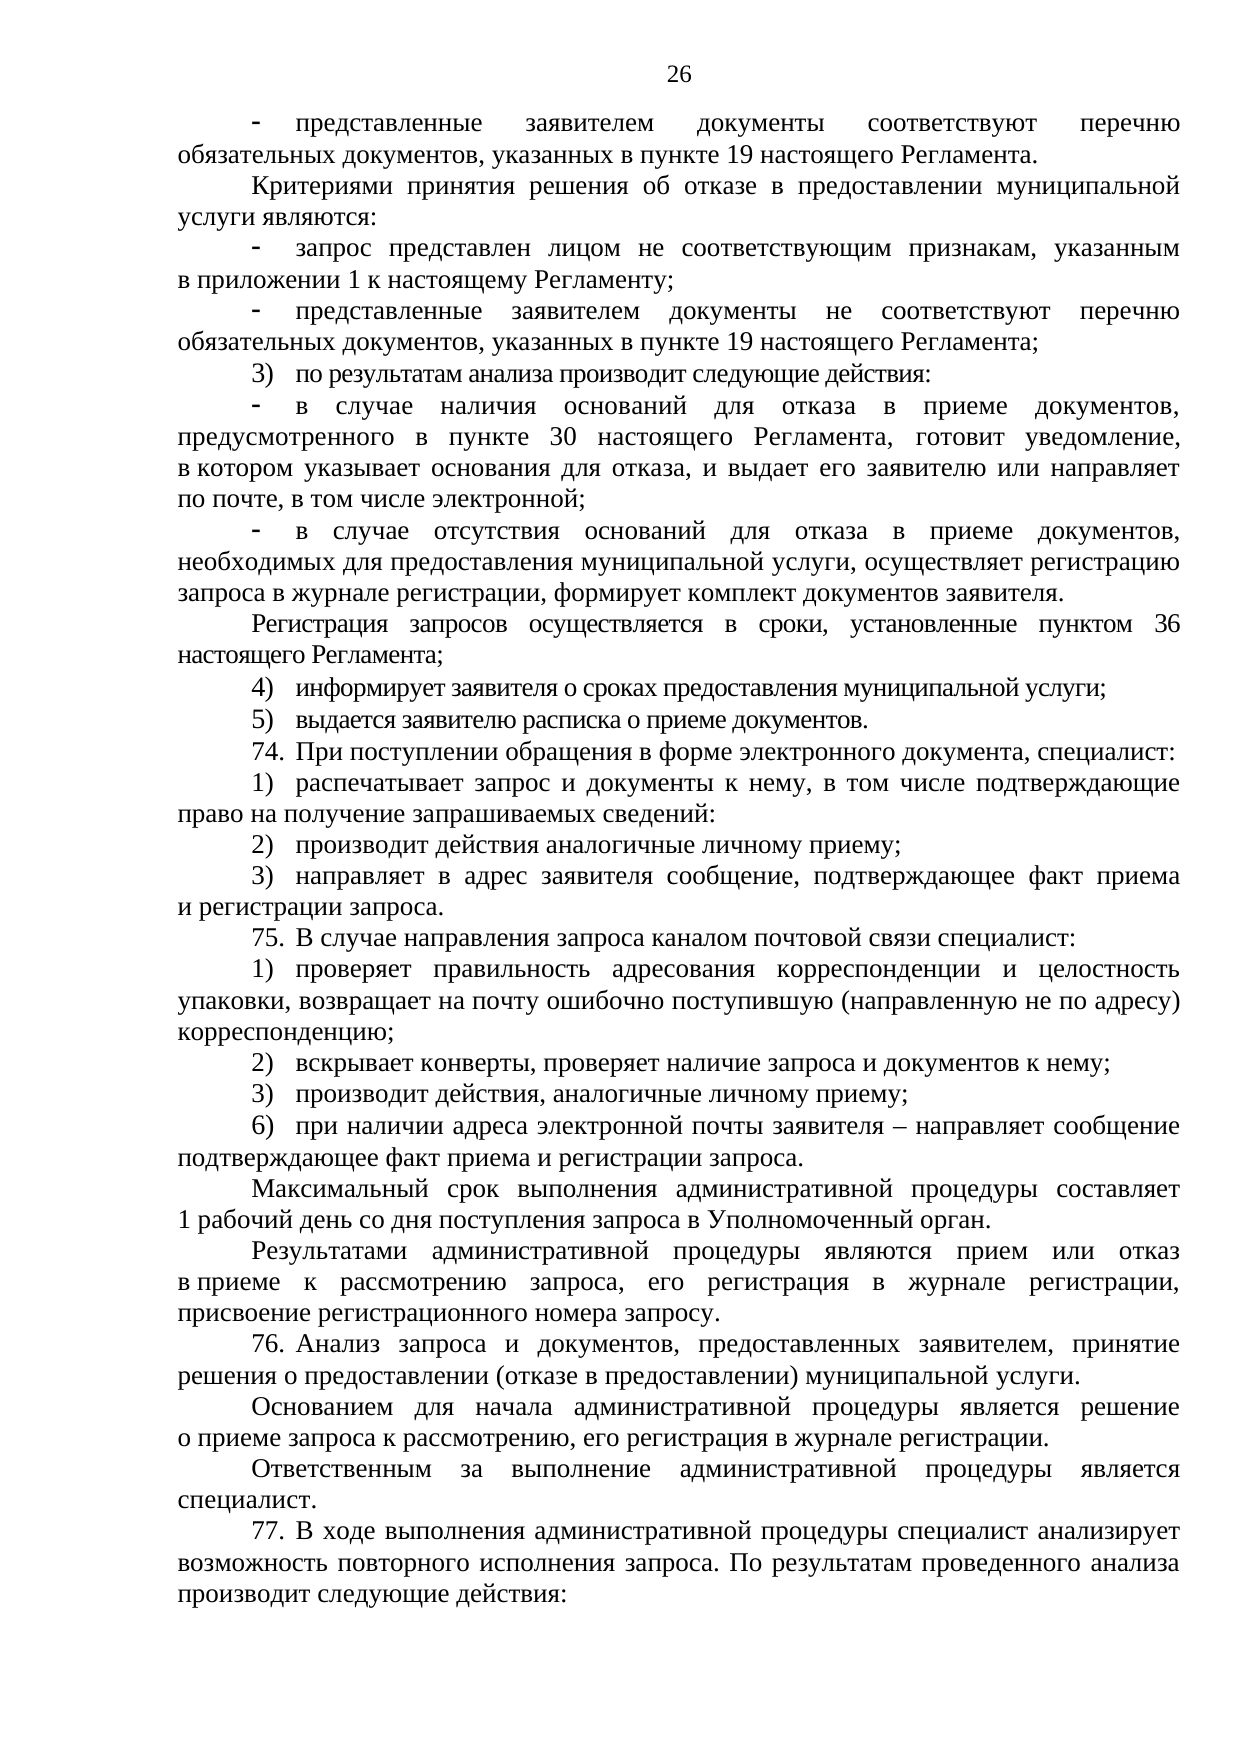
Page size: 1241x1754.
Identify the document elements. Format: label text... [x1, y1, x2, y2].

list по результатам анализа производит следующие действия: [177, 356, 1181, 389]
list вскрывает конверты, проверяет наличие запроса и документов к нему; [177, 1046, 1181, 1077]
list информирует заявителя о сроках предоставления муниципальной услуги; [177, 670, 1181, 702]
text Основанием для начала административной процедуры является решение о приеме запроса к рассмотрению, его регистрация в журнале регистрации. [177, 1390, 1181, 1452]
list выдается заявителю расписка о приеме документов. [177, 702, 1181, 734]
text Максимальный срок выполнения административной процедуры составляет 1 рабочий день со дня поступления запроса в Уполномоченный орган. [177, 1172, 1181, 1234]
list производит действия, аналогичные личному приему; [177, 1077, 1181, 1108]
text Результатами административной процедуры являются прием или отказ в приеме к рассмотрению запроса, его регистрация в журнале регистрации, присвоение регистрационного номера запросу. [177, 1234, 1181, 1328]
list представленные заявителем документы не соответствуют перечню обязательных документов, указанных в пункте 19 настоящего Регламента; [177, 294, 1181, 356]
text Ответственным за выполнение административной процедуры является специалист. [177, 1452, 1181, 1514]
list при наличии адреса электронной почты заявителя – направляет сообщение подтверждающее факт приема и регистрации запроса. [177, 1108, 1181, 1172]
list В случае направления запроса каналом почтовой связи специалист: [177, 921, 1181, 953]
list в случае отсутствия оснований для отказа в приеме документов, необходимых для предоставления муниципальной услуги, осуществляет регистрацию запроса в журнале регистрации, формирует комплект документов заявителя. [177, 514, 1181, 607]
list представленные заявителем документы соответствуют перечню обязательных документов, указанных в пункте 19 настоящего Регламента. [177, 106, 1181, 169]
list Анализ запроса и документов, предоставленных заявителем, принятие решения о предоставлении (отказе в предоставлении) муниципальной услуги. [177, 1328, 1181, 1390]
list При поступлении обращения в форме электронного документа, специалист: [177, 734, 1181, 766]
list в случае наличия оснований для отказа в приеме документов, предусмотренного в пункте 30 настоящего Регламента, готовит уведомление, в котором указывает основания для отказа, и выдает его заявителю или направляет по почте, в том числе электронной; [177, 389, 1181, 514]
list распечатывает запрос и документы к нему, в том числе подтверждающие право на получение запрашиваемых сведений: [177, 766, 1181, 828]
text Критериями принятия решения об отказе в предоставлении муниципальной услуги являются: [177, 169, 1181, 231]
list запрос представлен лицом не соответствующим признакам, указанным в приложении 1 к настоящему Регламенту; [177, 231, 1181, 294]
list В ходе выполнения административной процедуры специалист анализирует возможность повторного исполнения запроса. По результатам проведенного анализа производит следующие действия: [177, 1514, 1181, 1608]
list проверяет правильность адресования корреспонденции и целостность упаковки, возвращает на почту ошибочно поступившую (направленную не по адресу) корреспонденцию; [177, 953, 1181, 1046]
text Регистрация запросов осуществляется в сроки, установленные пунктом 36 настоящего Регламента; [177, 607, 1181, 670]
list производит действия аналогичные личному приему; [177, 828, 1181, 859]
list направляет в адрес заявителя сообщение, подтверждающее факт приема и регистрации запроса. [177, 859, 1181, 921]
